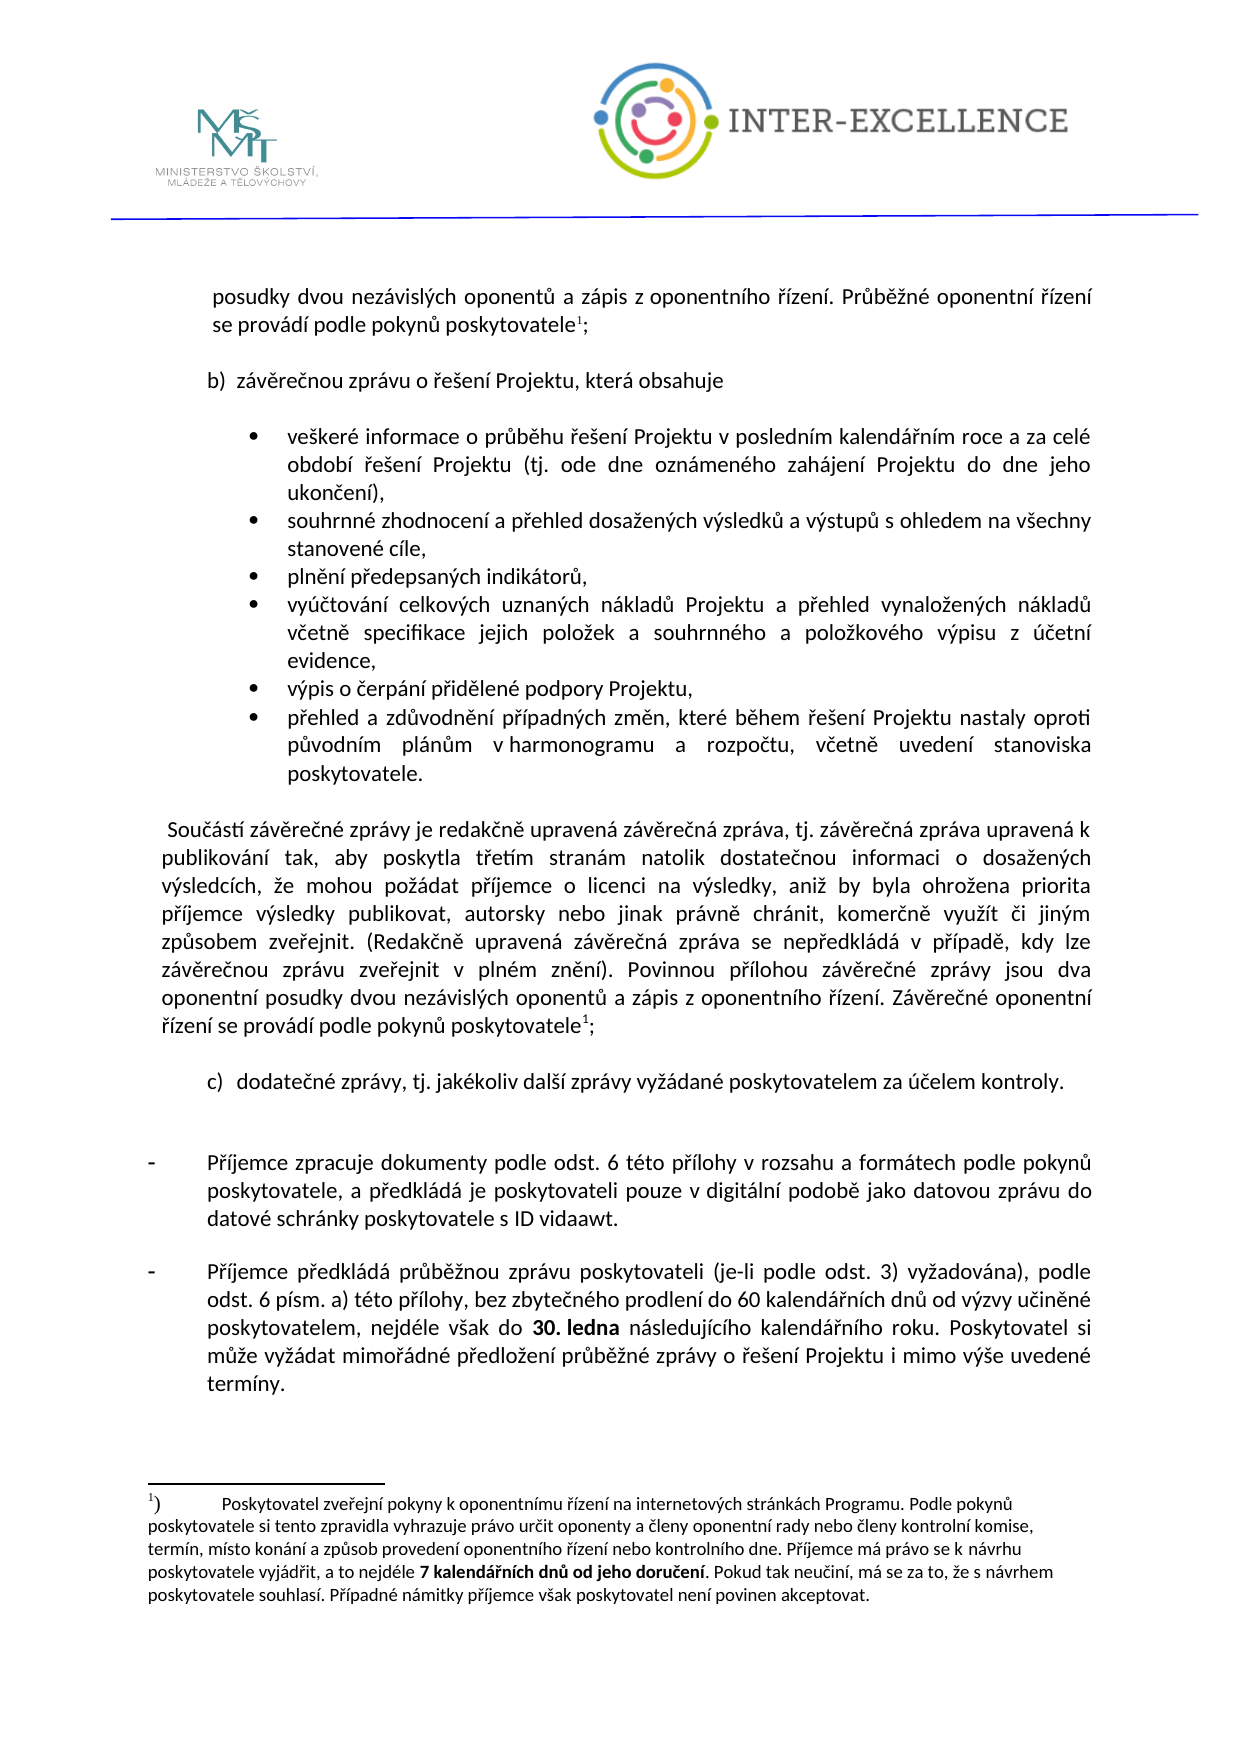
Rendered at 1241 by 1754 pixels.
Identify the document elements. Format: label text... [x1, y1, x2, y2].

picture [147, 103, 326, 192]
list výpis o čerpání přidělené podpory Projektu, [249, 674, 1092, 703]
text Součástí závěrečné zprávy je redakčně upravená závěrečná zpráva, tj. závěrečná zpráva upravená k publikování tak, aby poskytla třetím stranám natolik dostatečnou informaci o dosažených výsledcích, že mohou požádat příjemce o licenci na výsledky, aniž by byla ohrožena priorita příjemce výsledky publikovat, autorsky nebo jinak právně chránit, komerčně využít či jiným způsobem zveřejnit. (Redakčně upravená závěrečná zpráva se nepředkládá v případě, kdy lze závěrečnou zprávu zveřejnit v plném znění). Povinnou přílohou závěrečné zprávy jsou dva oponentní posudky dvou nezávislých oponentů a zápis z oponentního řízení. Závěrečné oponentní řízení se provádí podle pokynů poskytovatele1; [161, 815, 1092, 1039]
list Příjemce zpracuje dokumenty podle odst. 6 této přílohy v rozsahu a formátech podle pokynů poskytovatele, a předkládá je poskytovateli pouze v digitální podobě jako datovou zprávu do datové schránky poskytovatele s ID vidaawt. [148, 1148, 1092, 1232]
list Příjemce předkládá průběžnou zprávu poskytovateli (je-li podle odst. 3) vyžadována), podle odst. 6 písm. a) této přílohy, bez zbytečného prodlení do 60 kalendářních dnů od výzvy učiněné poskytovatelem, nejdéle však do 30. ledna následujícího kalendářního roku. Poskytovatel si může vyžádat mimořádné předložení průběžné zprávy o řešení Projektu i mimo výše uvedené termíny. [148, 1257, 1092, 1397]
list závěrečnou zprávu o řešení Projektu, která obsahuje [207, 366, 1092, 394]
list souhrnné zhodnocení a přehled dosažených výsledků a výstupů s ohledem na všechny stanovené cíle, [249, 506, 1092, 562]
list dodatečné zprávy, tj. jakékoliv další zprávy vyžádané poskytovatelem za účelem kontroly. [207, 1067, 1092, 1095]
list plnění předepsaných indikátorů, [249, 562, 1092, 591]
list veškeré informace o průběhu řešení Projektu v posledním kalendářním roce a za celé období řešení Projektu (tj. ode dne oznámeného zahájení Projektu do dne jeho ukončení), [249, 422, 1092, 506]
list vyúčtování celkových uznaných nákladů Projektu a přehled vynaložených nákladů včetně specifikace jejich položek a souhrnného a položkového výpisu z účetní evidence, [249, 591, 1092, 674]
picture [592, 46, 1093, 196]
list přehled a zdůvodnění případných změn, které během řešení Projektu nastaly oproti původním plánům v harmonogramu a rozpočtu, včetně uvedení stanoviska poskytovatele. [249, 703, 1092, 787]
